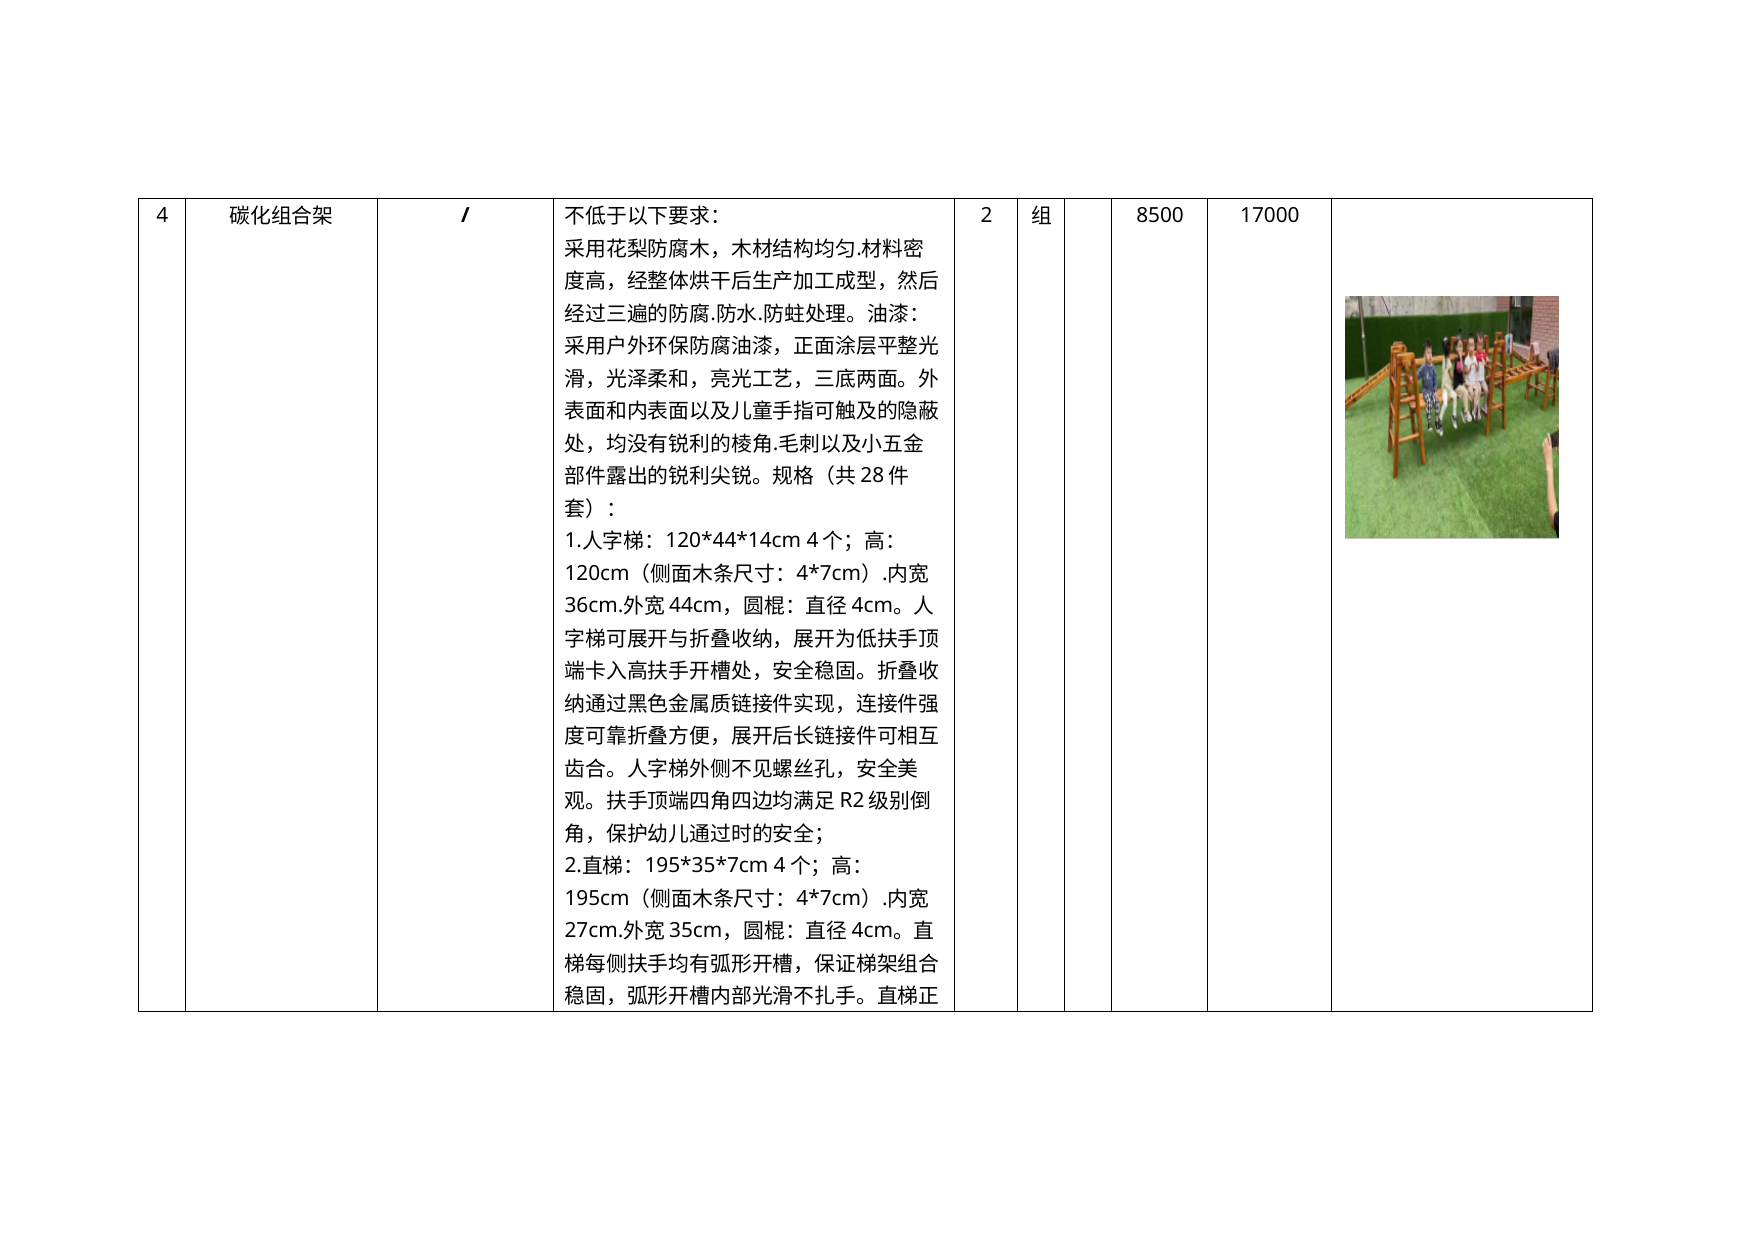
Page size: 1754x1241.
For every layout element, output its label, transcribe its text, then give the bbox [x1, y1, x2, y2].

table_cell 17000 [1208, 199, 1331, 1011]
picture [1345, 296, 1559, 540]
table_cell / [378, 199, 553, 1011]
table_cell [1332, 199, 1592, 1011]
table_cell [1065, 199, 1111, 1011]
table_cell 2 [955, 199, 1017, 1011]
table_cell 组 [1018, 199, 1064, 1011]
table_cell 4 [139, 199, 185, 1011]
table_cell 8500 [1112, 199, 1207, 1011]
table_cell 碳化组合架 [186, 199, 377, 1011]
